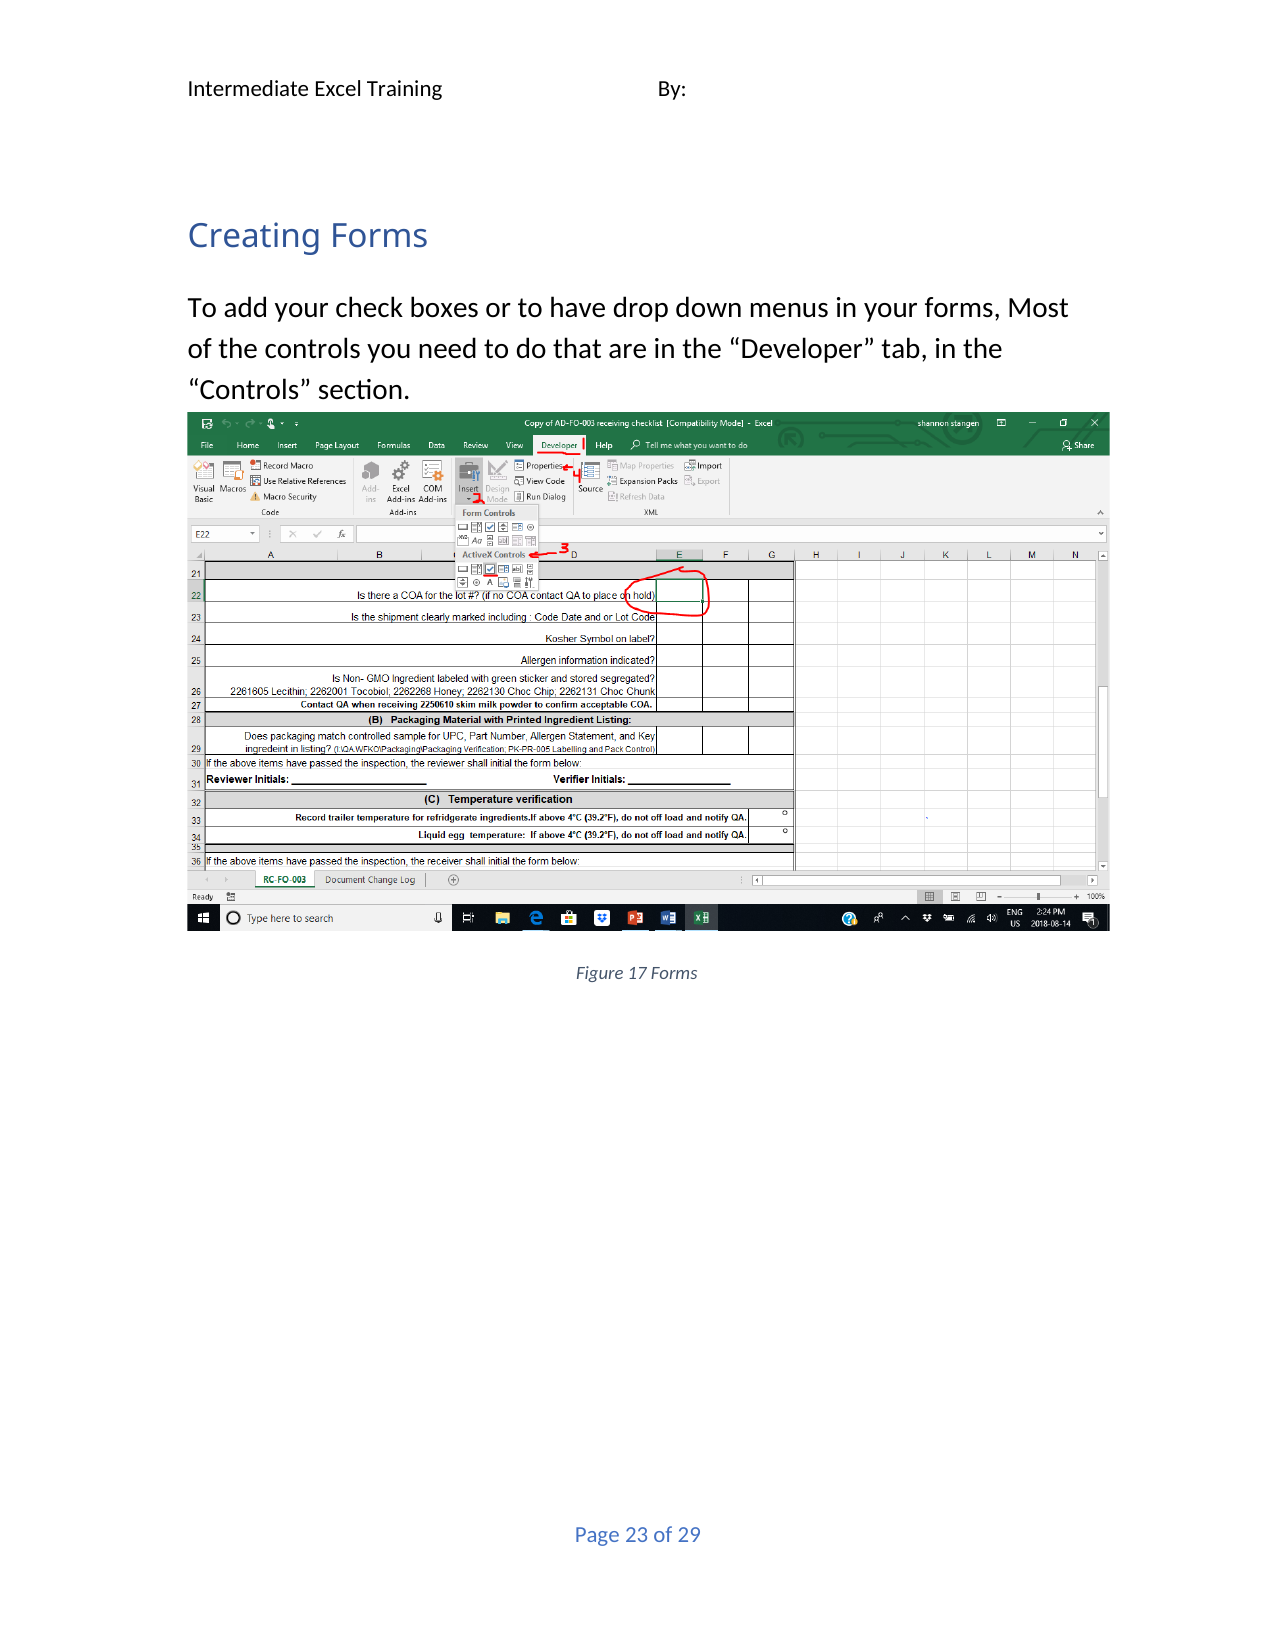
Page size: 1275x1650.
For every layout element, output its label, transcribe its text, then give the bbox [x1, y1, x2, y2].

picture [187, 412, 1110, 931]
text To add your check boxes or to have drop down menus in your forms, Most of the controls you need to do that are in the “Developer” tab, in the “Controls” section. [187, 289, 1088, 412]
subtitle Creating Forms [187, 212, 1088, 258]
text Figure 17 Forms [187, 961, 1088, 984]
